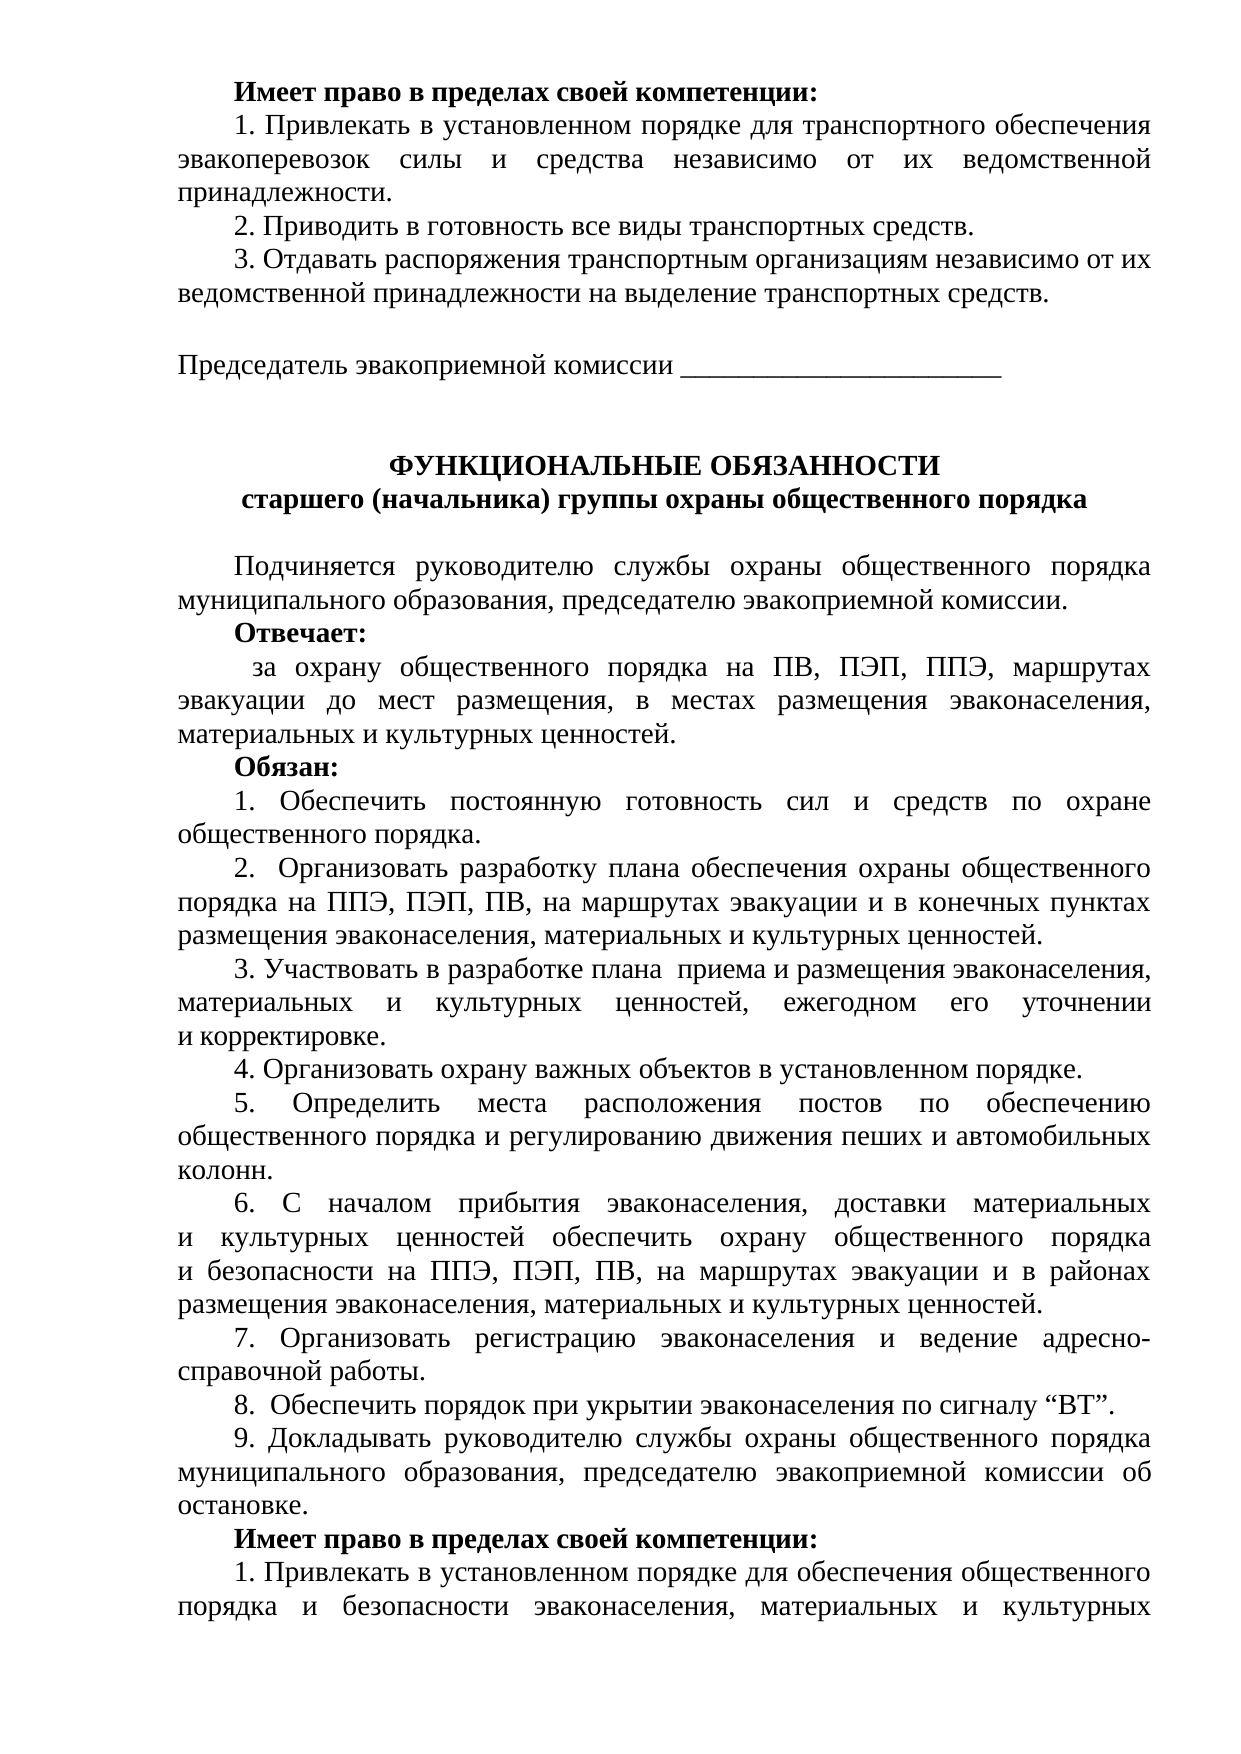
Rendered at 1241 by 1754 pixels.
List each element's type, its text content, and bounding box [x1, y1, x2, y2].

text 2. Организовать разработку плана обеспечения охраны общественного порядка на ППЭ, ПЭП, ПВ, на маршрутах эвакуации и в конечных пунктах размещения эваконаселения, материальных и культурных ценностей. [177, 850, 1152, 951]
text 6. С началом прибытия эваконаселения, доставки материальных и культурных ценностей обеспечить охрану общественного порядка и безопасности на ППЭ, ПЭП, ПВ, на маршрутах эвакуации и в районах размещения эваконаселения, материальных и культурных ценностей. [177, 1186, 1152, 1320]
text старшего (начальника) группы охраны общественного порядка [177, 481, 1152, 515]
text Председатель эвакоприемной комиссии ______________________ [177, 347, 1152, 381]
text Обязан: [177, 749, 1152, 783]
text Имеет право в пределах своей компетенции: [177, 74, 1152, 107]
text 3. Участвовать в разработке плана приема и размещения эваконаселения, материальных и культурных ценностей, ежегодном его уточнении и корректировке. [177, 951, 1152, 1051]
text Отвечает: [177, 615, 1152, 649]
text 7. Организовать регистрацию эваконаселения и ведение адресно-справочной работы. [177, 1320, 1152, 1387]
text Имеет право в пределах своей компетенции: [177, 1521, 1152, 1554]
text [177, 1554, 1152, 1622]
text 1. Привлекать в установленном порядке для транспортного обеспечения эвакоперевозок силы и средства независимо от их ведомственной принадлежности. [177, 107, 1152, 208]
text 4. Организовать охрану важных объектов в установленном порядке. [177, 1051, 1152, 1085]
text Подчиняется руководителю службы охраны общественного порядка муниципального образования, председателю эвакоприемной комиссии. [177, 548, 1152, 615]
text 3. Отдавать распоряжения транспортным организациям независимо от их ведомственной принадлежности на выделение транспортных средств. [177, 242, 1152, 309]
text 2. Приводить в готовность все виды транспортных средств. [177, 208, 1152, 242]
text за охрану общественного порядка на ПВ, ПЭП, ППЭ, маршрутах эвакуации до мест размещения, в местах размещения эваконаселения, материальных и культурных ценностей. [177, 649, 1152, 749]
text ФУНКЦИОНАЛЬНЫЕ ОБЯЗАННОСТИ [177, 448, 1152, 481]
text 8. Обеспечить порядок при укрытии эваконаселения по сигналу “ВТ”. [177, 1387, 1152, 1420]
text 5. Определить места расположения постов по обеспечению общественного порядка и регулированию движения пеших и автомобильных колонн. [177, 1085, 1152, 1186]
text 1. Обеспечить постоянную готовность сил и средств по охране общественного порядка. [177, 783, 1152, 850]
text 9. Докладывать руководителю службы охраны общественного порядка муниципального образования, председателю эвакоприемной комиссии об остановке. [177, 1420, 1152, 1521]
